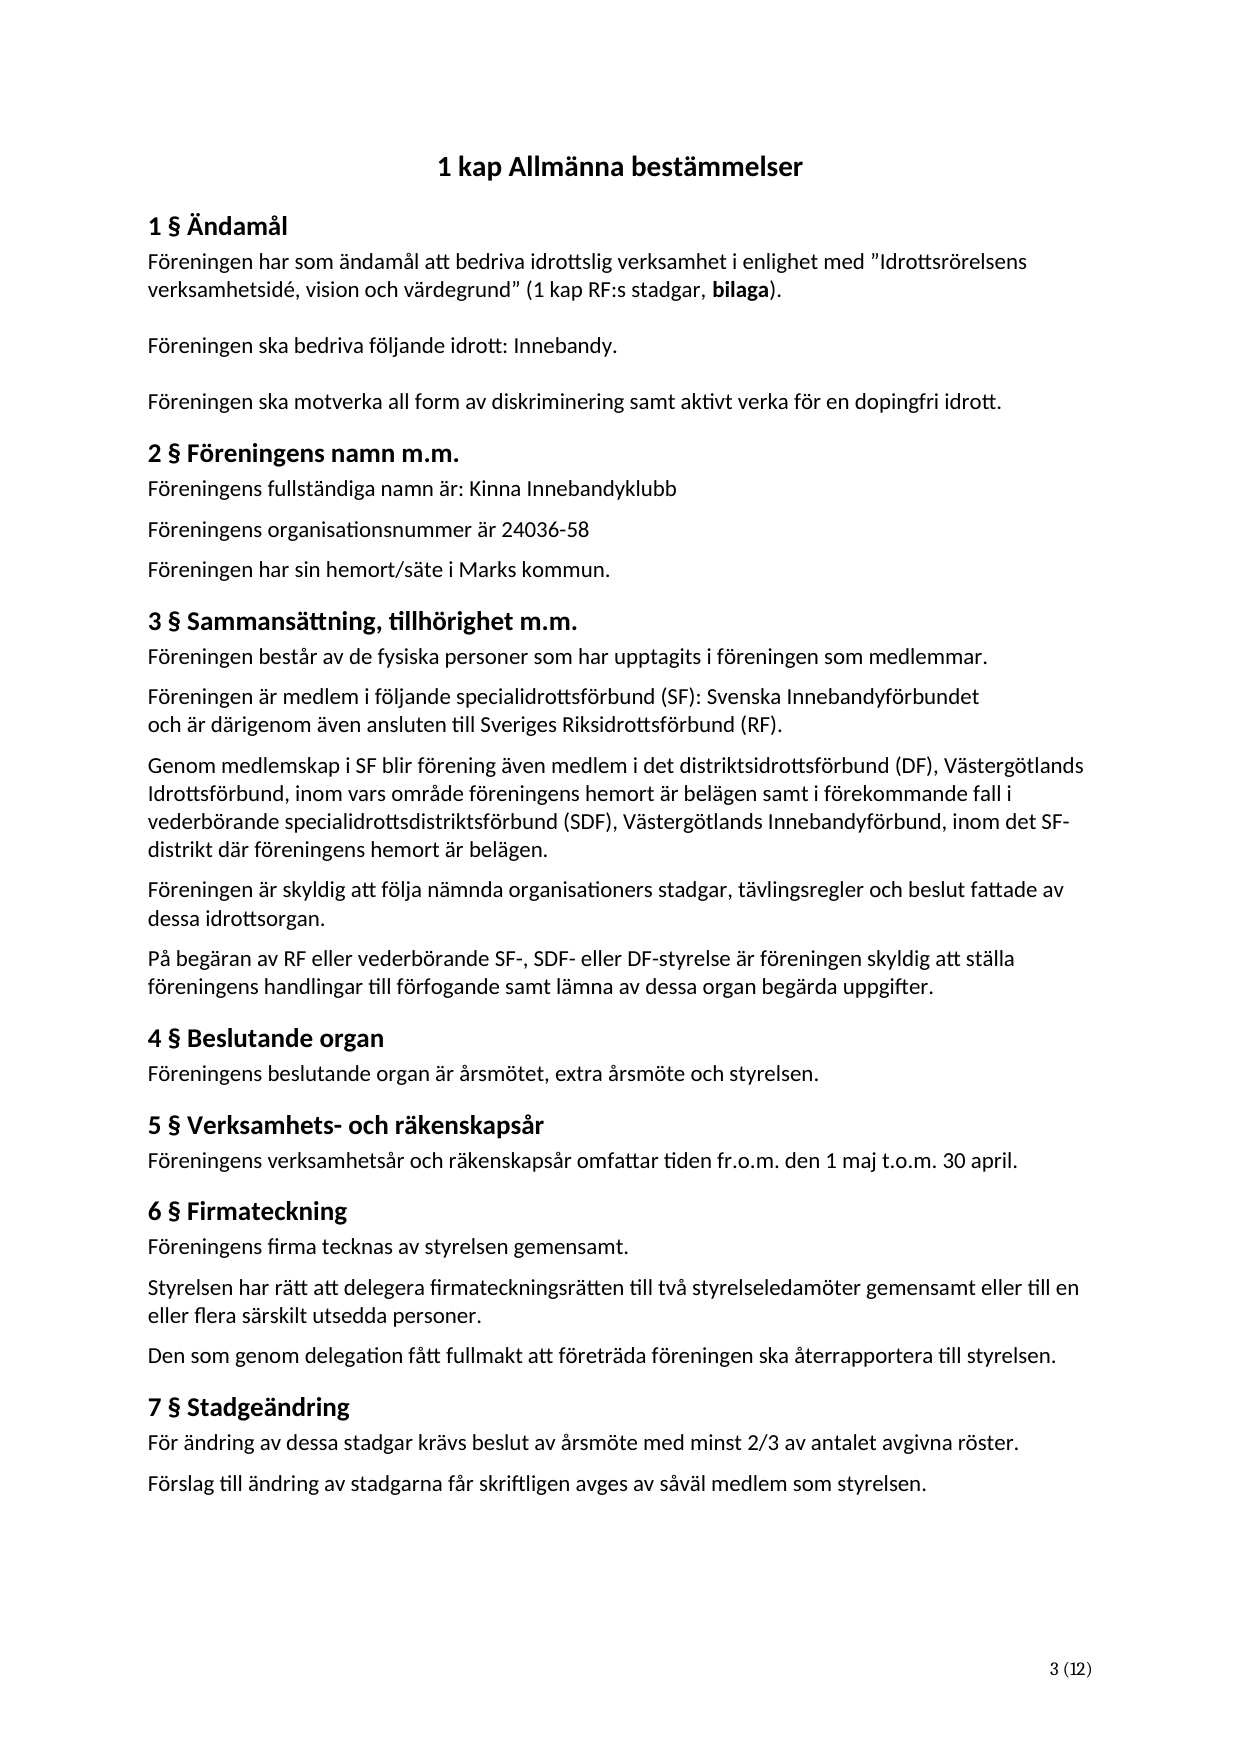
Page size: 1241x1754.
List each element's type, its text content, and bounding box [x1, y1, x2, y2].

text Genom medlemskap i SF blir förening även medlem i det distriktsidrottsförbund (DF), Västergötlands Idrottsförbund, inom vars område föreningens hemort är belägen samt i förekommande fall i vederbörande specialidrottsdistriktsförbund (SDF), Västergötlands Innebandyförbund, inom det SF-distrikt där föreningens hemort är belägen. [148, 751, 1093, 863]
text Föreningen har som ändamål att bedriva idrottslig verksamhet i enlighet med ”Idrottsrörelsens verksamhetsidé, vision och värdegrund” (1 kap RF:s stadgar, bilaga). [148, 247, 1093, 303]
subtitle 1 kap Allmänna bestämmelser [148, 148, 1093, 183]
subtitle 7 § Stadgeändring [148, 1390, 1093, 1423]
text Föreningen har sin hemort/säte i Marks kommun. [148, 555, 1093, 583]
text Föreningens firma tecknas av styrelsen gemensamt. [148, 1232, 1093, 1261]
subtitle 4 § Beslutande organ [148, 1021, 1093, 1054]
subtitle 1 § Ändamål [148, 209, 1093, 242]
text Föreningen är skyldig att följa nämnda organisationers stadgar, tävlingsregler och beslut fattade av dessa idrottsorgan. [148, 876, 1093, 932]
text Den som genom delegation fått fullmakt att företräda föreningen ska återrapportera till styrelsen. [148, 1342, 1093, 1369]
text Föreningen ska motverka all form av diskriminering samt aktivt verka för en dopingfri idrott. [148, 359, 1093, 415]
text Styrelsen har rätt att delegera firmateckningsrätten till två styrelseledamöter gemensamt eller till en eller flera särskilt utsedda personer. [148, 1273, 1093, 1329]
text På begäran av RF eller vederbörande SF-, SDF- eller DF-styrelse är föreningen skyldig att ställa föreningens handlingar till förfogande samt lämna av dessa organ begärda uppgifter. [148, 944, 1093, 1000]
text För ändring av dessa stadgar krävs beslut av årsmöte med minst 2/3 av antalet avgivna röster. [148, 1428, 1093, 1456]
subtitle 3 § Sammansättning, tillhörighet m.m. [148, 604, 1093, 637]
text Föreningens organisationsnummer är 24036-58 [148, 515, 1093, 543]
subtitle 5 § Verksamhets- och räkenskapsår [148, 1108, 1093, 1141]
text Föreningen är medlem i följande specialidrottsförbund (SF): Svenska Innebandyförbundet [148, 682, 1093, 711]
text Föreningens verksamhetsår och räkenskapsår omfattar tiden fr.o.m. den 1 maj t.o.m. 30 april. [148, 1146, 1093, 1174]
text och är därigenom även ansluten till Sveriges Riksidrottsförbund (RF). [148, 711, 1093, 738]
subtitle 6 § Firmateckning [148, 1194, 1093, 1228]
text Föreningen består av de fysiska personer som har upptagits i föreningen som medlemmar. [148, 642, 1093, 670]
text Förslag till ändring av stadgarna får skriftligen avges av såväl medlem som styrelsen. [148, 1469, 1093, 1497]
text Föreningen ska bedriva följande idrott: Innebandy. [148, 331, 1093, 359]
subtitle 2 § Föreningens namn m.m. [148, 436, 1093, 469]
text Föreningens fullständiga namn är: Kinna Innebandyklubb [148, 474, 1093, 502]
text Föreningens beslutande organ är årsmötet, extra årsmöte och styrelsen. [148, 1059, 1093, 1087]
